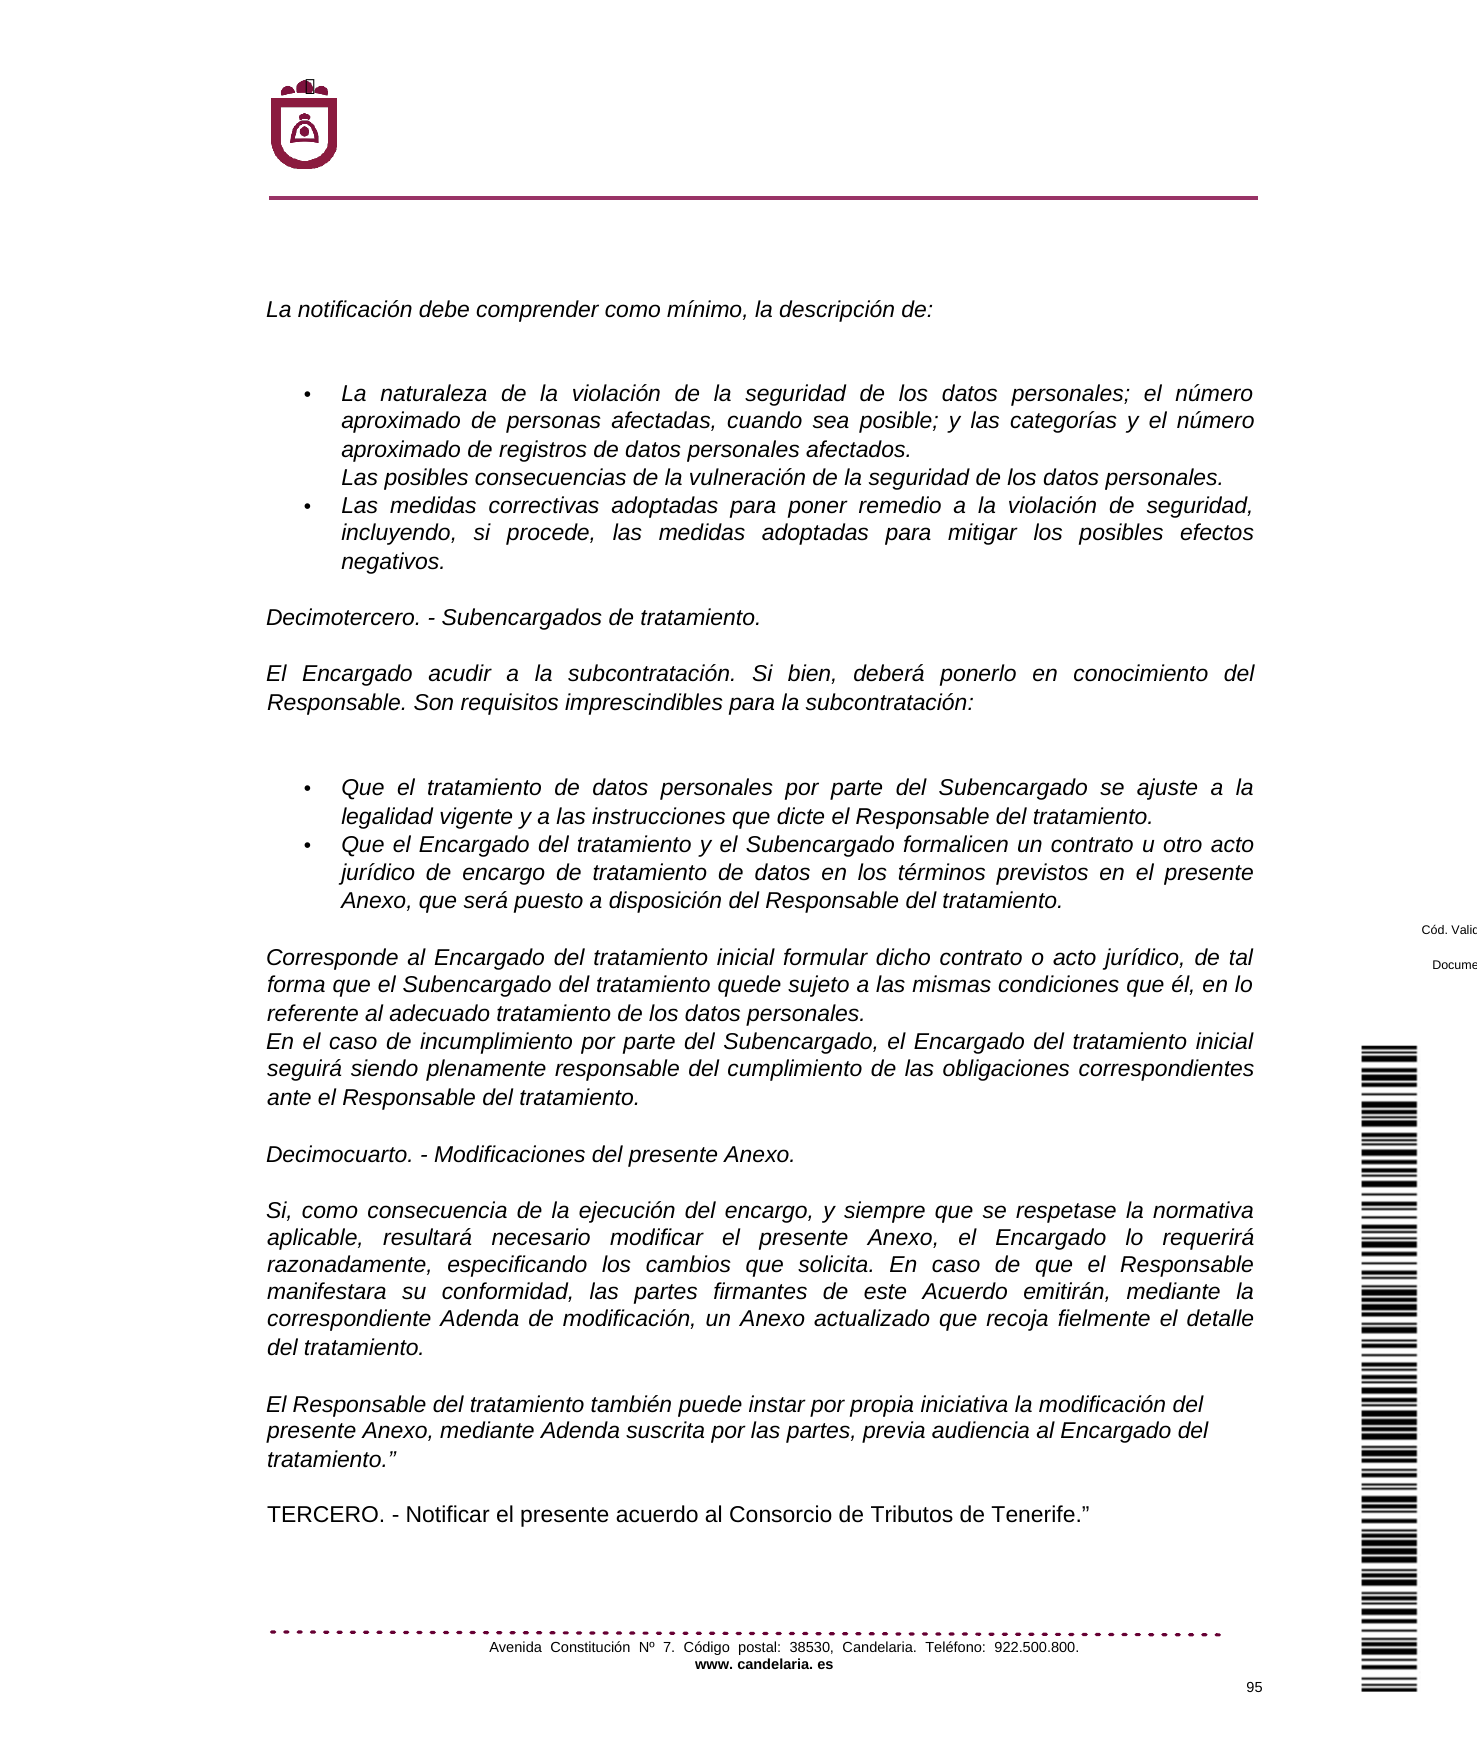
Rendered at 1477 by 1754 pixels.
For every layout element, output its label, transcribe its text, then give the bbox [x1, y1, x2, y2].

text El Responsable del tratamiento también puede instar por propia iniciativa la modificación del presente Anexo, mediante Adenda suscrita por las partes, previa audiencia al Encargado del tratamiento.” [266, 1391, 1262, 1472]
text Decimocuarto. - Modificaciones del presente Anexo. [266, 1141, 1257, 1167]
list Las medidas correctivas adoptadas para poner remedio a la violación de seguridad, incluyendo, si procede, las medidas adoptadas para mitigar los posibles efectos negativos. [303, 492, 1257, 575]
list Que el Encargado del tratamiento y el Subencargado formalicen un contrato u otro acto jurídico de encargo de tratamiento de datos en los términos previstos en el presente Anexo, que será puesto a disposición del Responsable del tratamiento. [303, 831, 1257, 914]
text Las posibles consecuencias de la vulneración de la seguridad de los datos personales. [341, 464, 1257, 491]
picture [306, 80, 312, 93]
text Si, como consecuencia de la ejecución del encargo, y siempre que se respetase la normativa aplicable, resultará necesario modificar el presente Anexo, el Encargado lo requerirá razonadamente, especificando los cambios que solicita. En caso de que el Responsable manifestara su conformidad, las partes firmantes de este Acuerdo emitirán, mediante la correspondiente Adenda de modificación, un Anexo actualizado que recoja fielmente el detalle del tratamiento. [266, 1197, 1257, 1361]
picture [1362, 1046, 1420, 1691]
text TERCERO. - Notificar el presente acuerdo al Consorcio de Tributos de Tenerife.” [267, 1501, 1257, 1528]
text Decimotercero. - Subencargados de tratamiento. [266, 604, 1257, 631]
text En el caso de incumplimiento por parte del Subencargado, el Encargado del tratamiento inicial seguirá siendo plenamente responsable del cumplimiento de las obligaciones correspondientes ante el Responsable del tratamiento. [266, 1028, 1257, 1111]
list La naturaleza de la violación de la seguridad de los datos personales; el número aproximado de personas afectadas, cuando sea posible; y las categorías y el número aproximado de registros de datos personales afectados. [303, 380, 1257, 463]
text El Encargado acudir a la subcontratación. Si bien, deberá ponerlo en conocimiento del Responsable. Son requisitos imprescindibles para la subcontratación: [266, 660, 1257, 716]
text La notificación debe comprender como mínimo, la descripción de: [266, 296, 1257, 322]
picture [271, 80, 337, 169]
list Que el tratamiento de datos personales por parte del Subencargado se ajuste a la legalidad vigente y a las instrucciones que dicte el Responsable del tratamiento. [303, 774, 1257, 830]
text Corresponde al Encargado del tratamiento inicial formular dicho contrato o acto jurídico, de tal forma que el Subencargado del tratamiento quede sujeto a las mismas condiciones que él, en lo referente al adecuado tratamiento de los datos personales. [266, 944, 1257, 1027]
